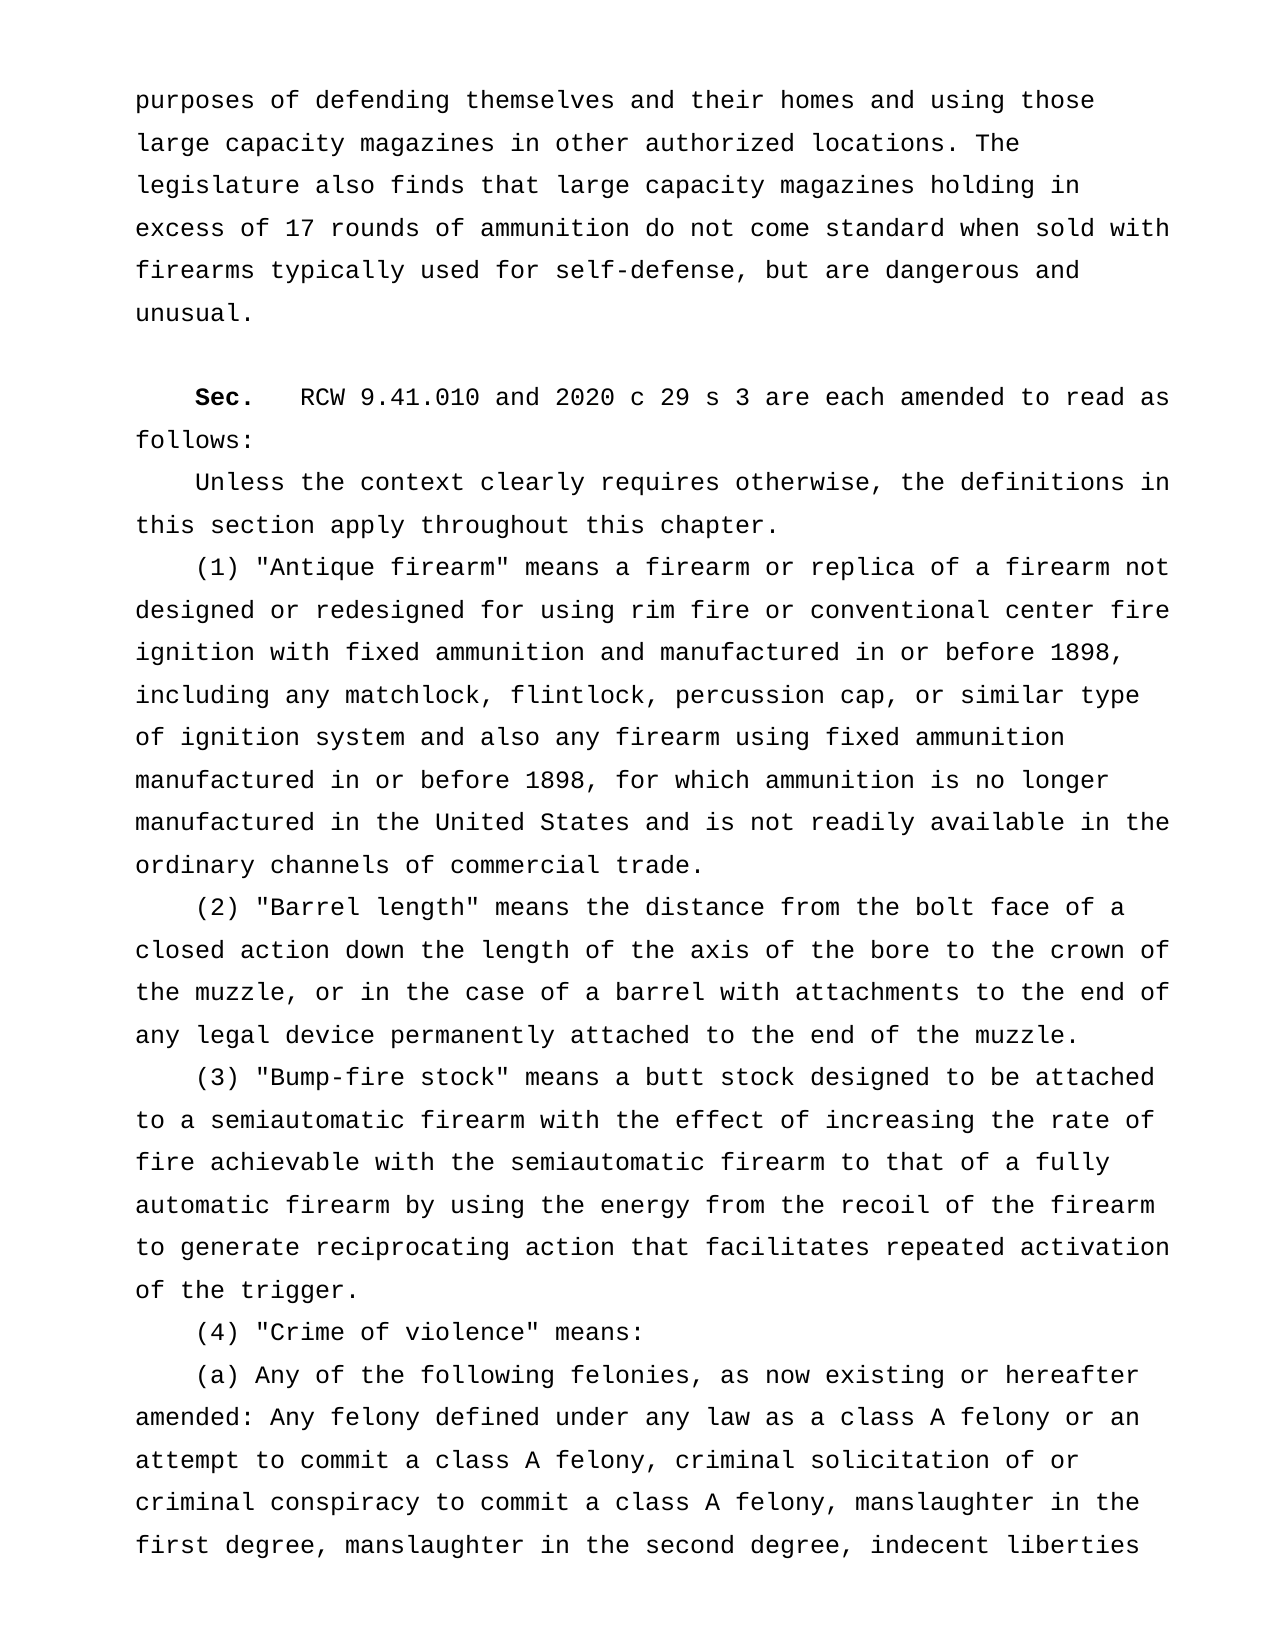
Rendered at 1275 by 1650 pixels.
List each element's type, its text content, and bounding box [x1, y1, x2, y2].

text (3) "Bump-fire stock" means a butt stock designed to be attached to a semiautomatic firearm with the effect of increasing the rate of fire achievable with the semiautomatic firearm to that of a fully automatic firearm by using the energy from the recoil of the firearm to generate reciprocating action that facilitates repeated activation of the trigger. [135, 1052, 1170, 1307]
text Sec. RCW 9.41.010 and 2020 c 29 s 3 are each amended to read as follows: [135, 372, 1170, 457]
text Unless the context clearly requires otherwise, the definitions in this section apply throughout this chapter. [135, 457, 1170, 542]
text (2) "Barrel length" means the distance from the bolt face of a closed action down the length of the axis of the bore to the crown of the muzzle, or in the case of a barrel with attachments to the end of any legal device permanently attached to the end of the muzzle. [135, 882, 1170, 1052]
text (1) "Antique firearm" means a firearm or replica of a firearm not designed or redesigned for using rim fire or conventional center fire ignition with fixed ammunition and manufactured in or before 1898, including any matchlock, flintlock, percussion cap, or similar type of ignition system and also any firearm using fixed ammunition manufactured in or before 1898, for which ammunition is no longer manufactured in the United States and is not readily available in the ordinary channels of commercial trade. [135, 542, 1170, 882]
text (4) "Crime of violence" means: [135, 1307, 1170, 1349]
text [135, 1349, 1170, 1562]
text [135, 75, 1170, 330]
